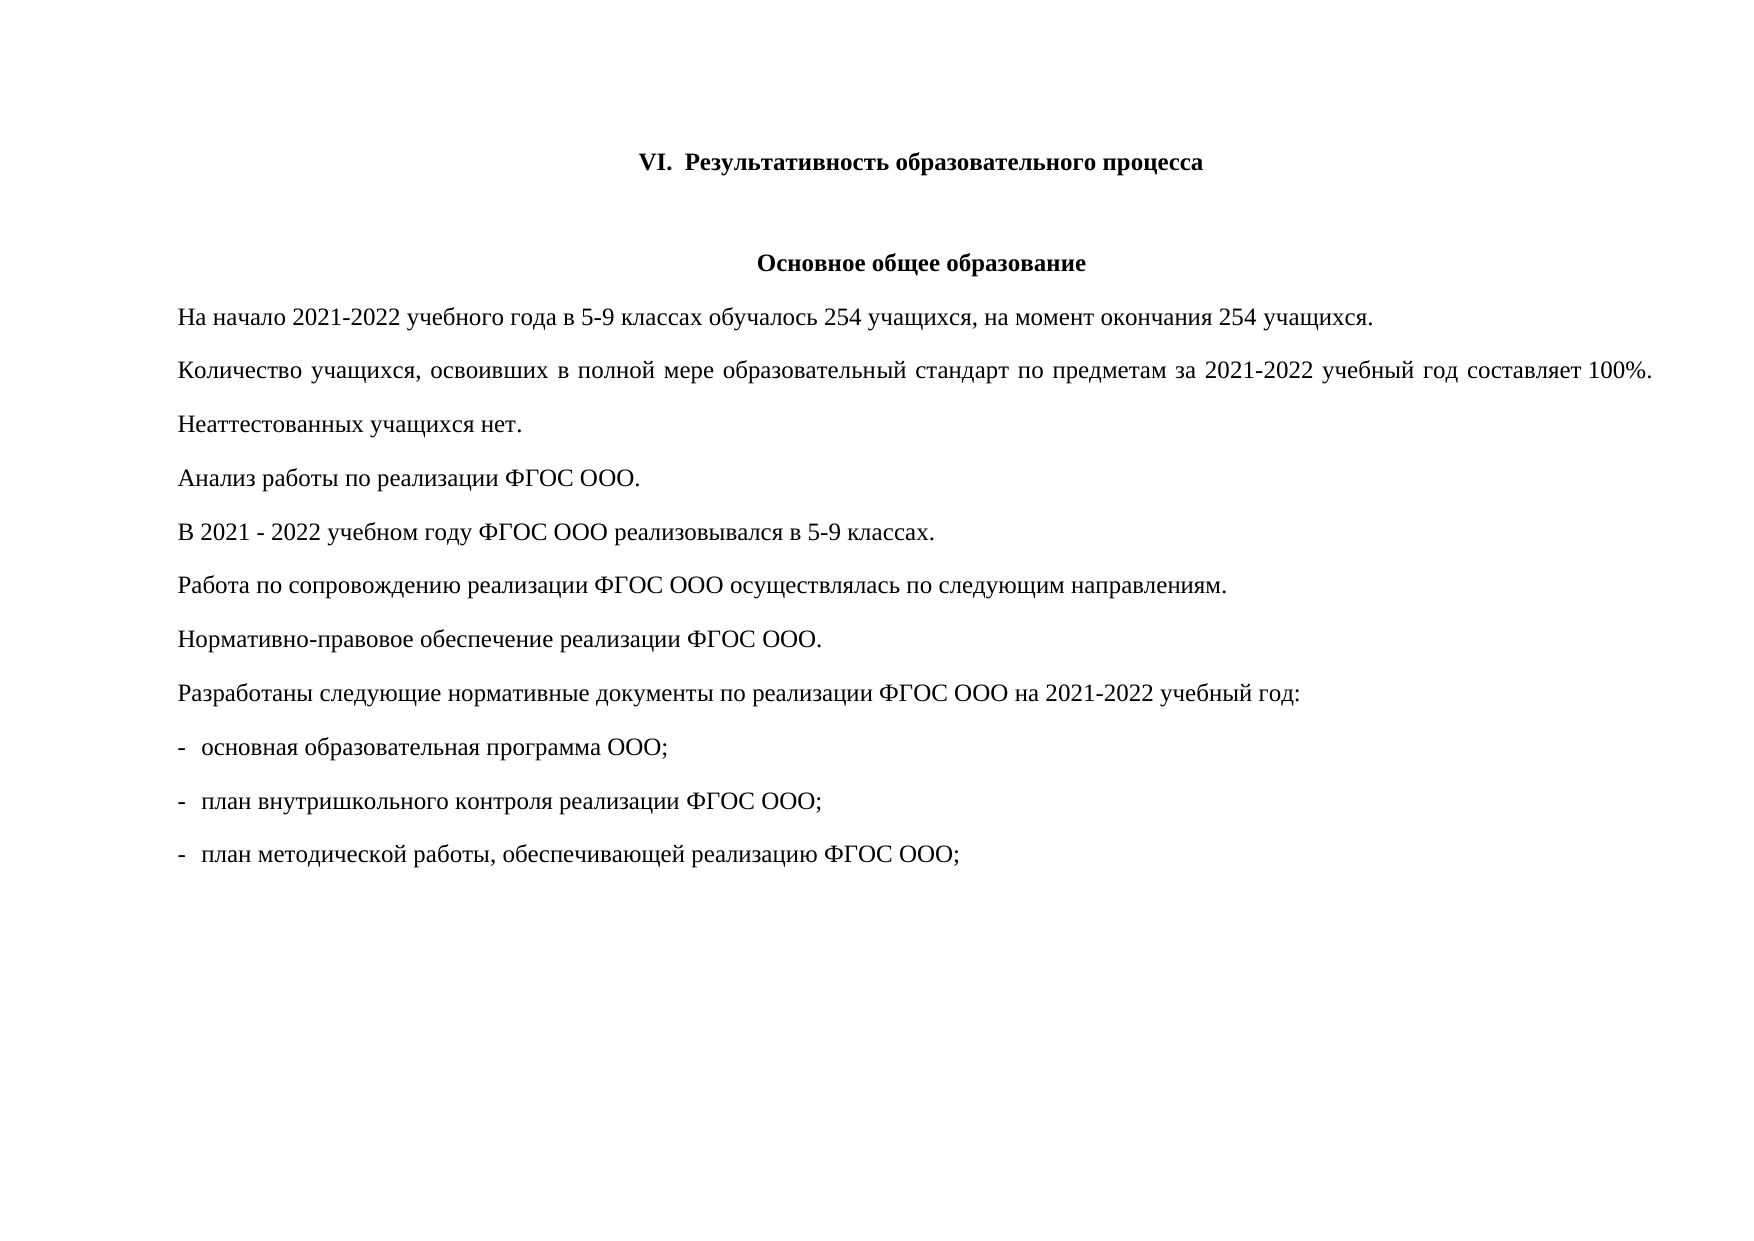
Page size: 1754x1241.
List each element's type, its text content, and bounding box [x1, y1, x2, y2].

text VI. Результативность образовательного процесса [638, 147, 1668, 176]
text Работа по сопровождению реализации ФГОС ООО осуществлялась по следующим направлениям. [177, 571, 1668, 599]
text Основное общее образование [757, 248, 1668, 277]
text Неаттестованных учащихся нет. [177, 409, 1668, 438]
text Нормативно-правовое обеспечение реализации ФГОС ООО. [177, 624, 1668, 653]
text - план методической работы, обеспечивающей реализацию ФГОС ООО; [177, 839, 1668, 868]
text Анализ работы по реализации ФГОС ООО. [177, 463, 1668, 492]
text В 2021 - 2022 учебном году ФГОС ООО реализовывался в 5-9 классах. [177, 517, 1668, 546]
text Количество учащихся, освоивших в полной мере образовательный стандарт по предметам за 2021-2022 учебный год составляет 100%. [177, 356, 1672, 384]
text На начало 2021-2022 учебного года в 5-9 классах обучалось 254 учащихся, на момент окончания 254 учащихся. [177, 302, 1668, 331]
text Разработаны следующие нормативные документы по реализации ФГОС ООО на 2021-2022 учебный год: [177, 678, 1668, 707]
text - план внутришкольного контроля реализации ФГОС ООО; [177, 786, 1668, 814]
text - основная образовательная программа ООО; [177, 732, 1668, 761]
